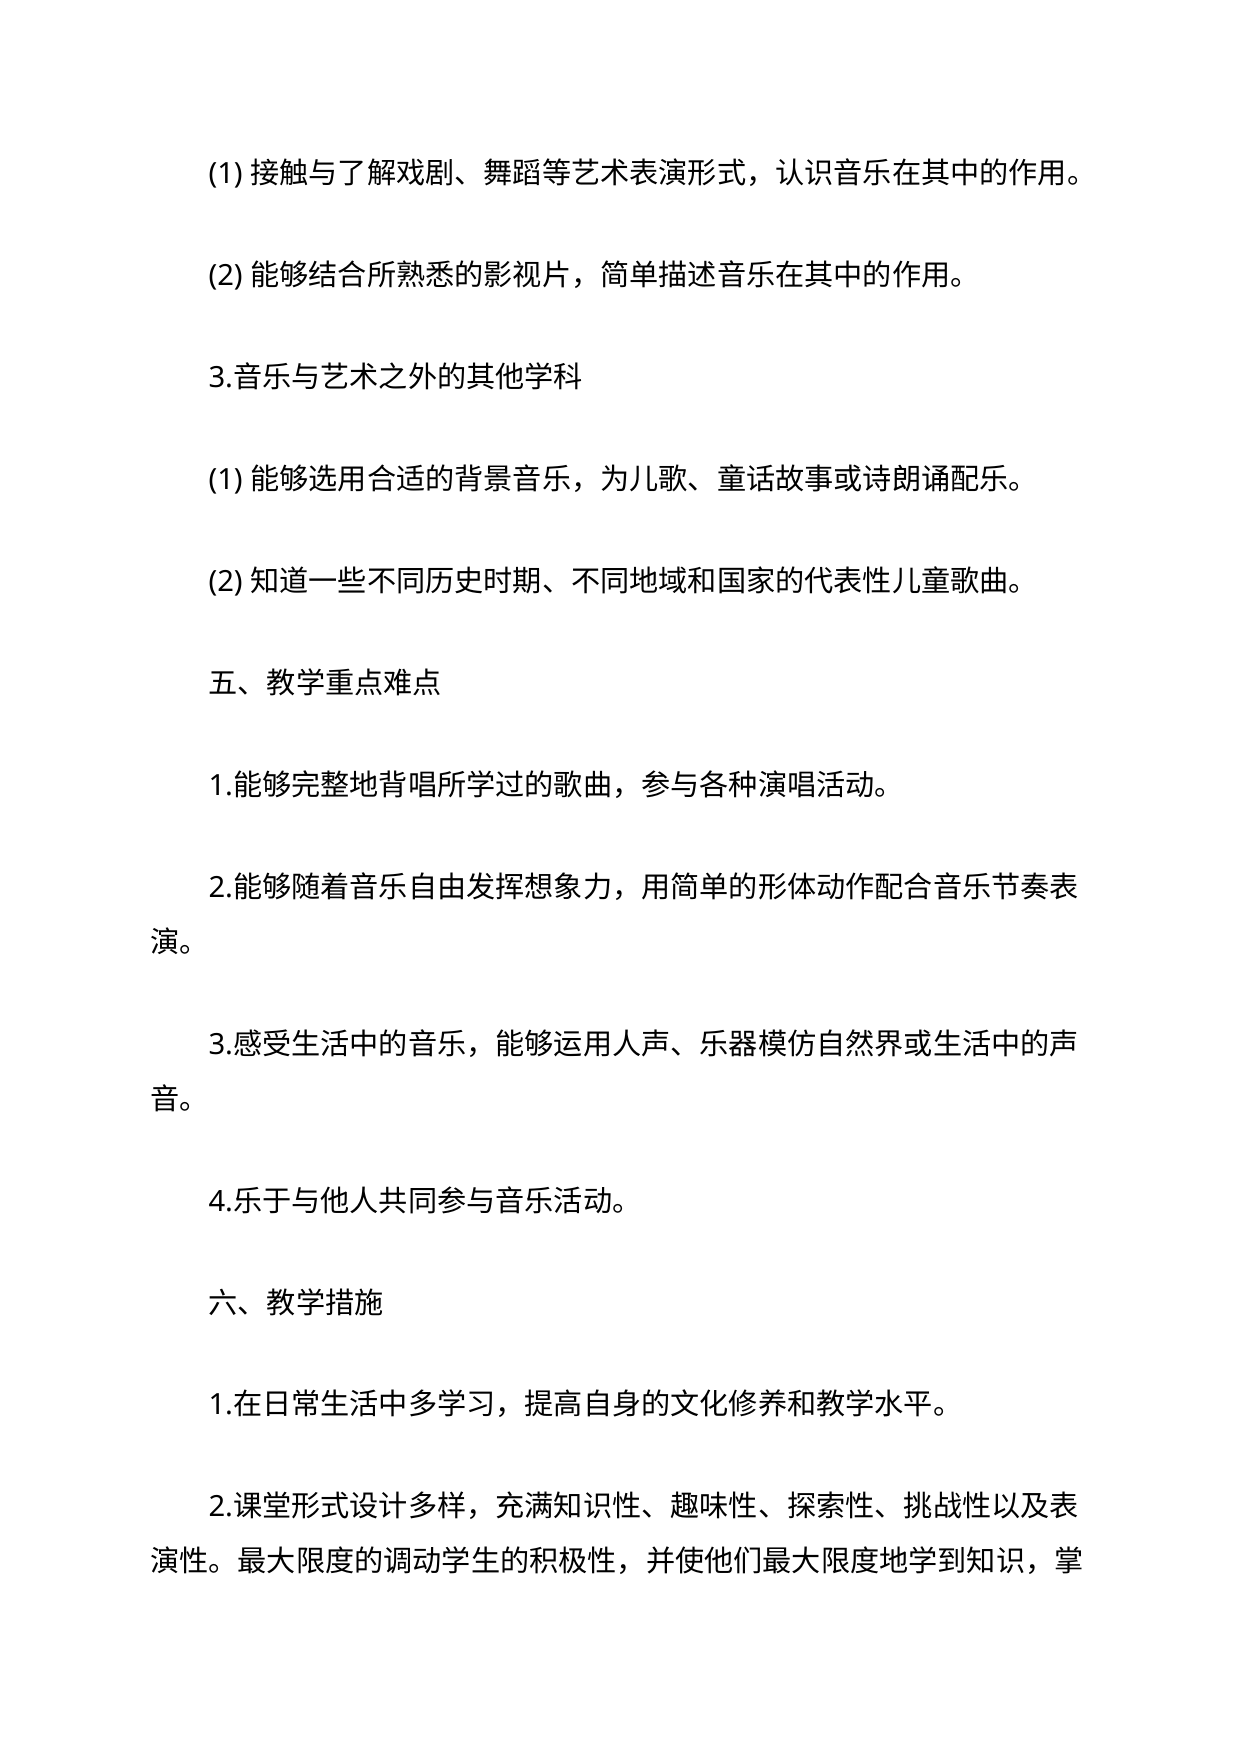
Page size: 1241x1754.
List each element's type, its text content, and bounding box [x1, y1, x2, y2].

text 1.在日常生活中多学习，提高自身的文化修养和教学水平。 [150, 1381, 1090, 1423]
text 五、教学重点难点 [150, 660, 1090, 702]
text (1) 能够选用合适的背景音乐，为儿歌、童话故事或诗朗诵配乐。 [150, 456, 1090, 498]
text 六、教学措施 [150, 1279, 1090, 1321]
text 3.音乐与艺术之外的其他学科 [150, 354, 1090, 396]
text 3.感受生活中的音乐，能够运用人声、乐器模仿自然界或生活中的声音。 [150, 1020, 1090, 1118]
text (2) 能够结合所熟悉的影视片，简单描述音乐在其中的作用。 [150, 252, 1090, 294]
text 2.能够随着音乐自由发挥想象力，用简单的形体动作配合音乐节奏表演。 [150, 864, 1090, 961]
text (2) 知道一些不同历史时期、不同地域和国家的代表性儿童歌曲。 [150, 558, 1090, 600]
text (1) 接触与了解戏剧、舞蹈等艺术表演形式，认识音乐在其中的作用。 [150, 150, 1090, 192]
text 1.能够完整地背唱所学过的歌曲，参与各种演唱活动。 [150, 762, 1090, 804]
text 4.乐于与他人共同参与音乐活动。 [150, 1177, 1090, 1219]
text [150, 1483, 1090, 1580]
